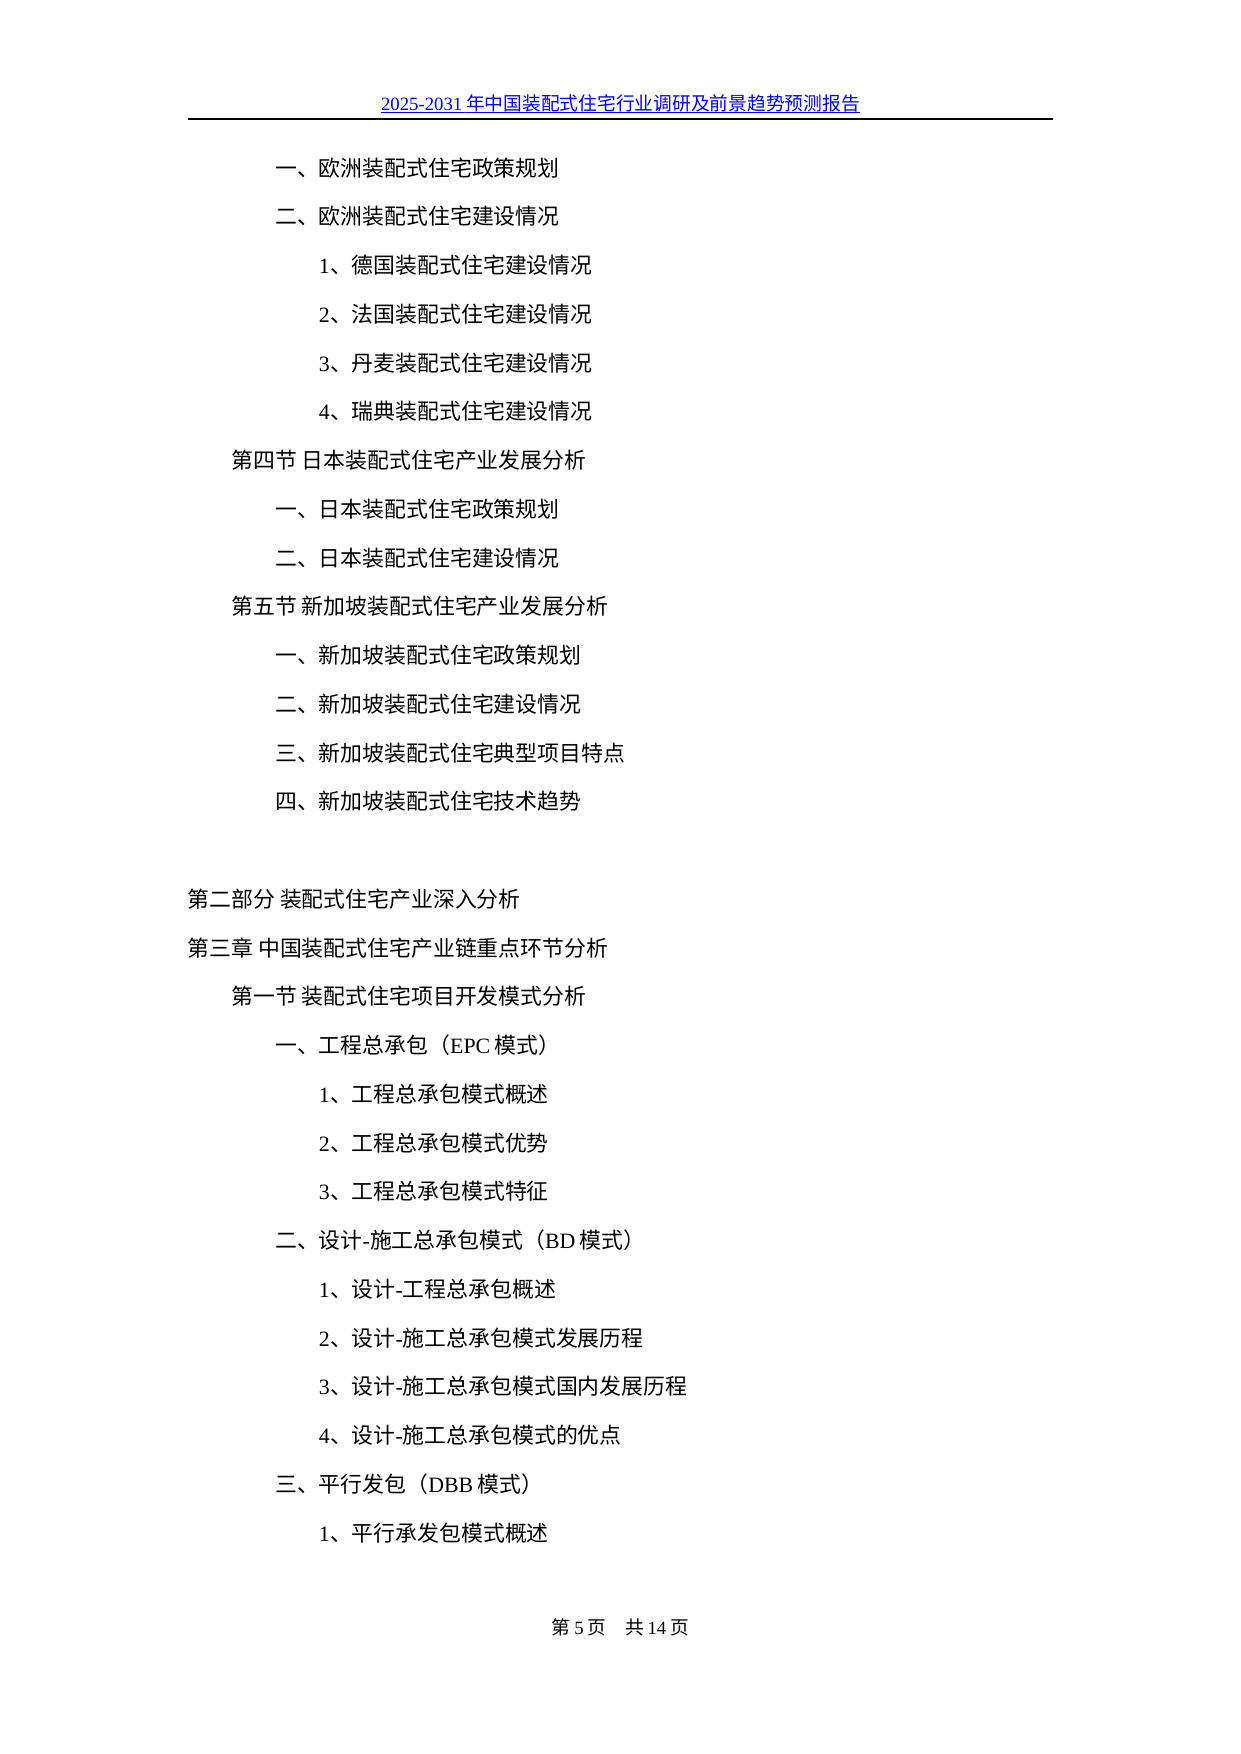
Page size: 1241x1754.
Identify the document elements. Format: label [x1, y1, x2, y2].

text [187, 150, 1053, 1548]
